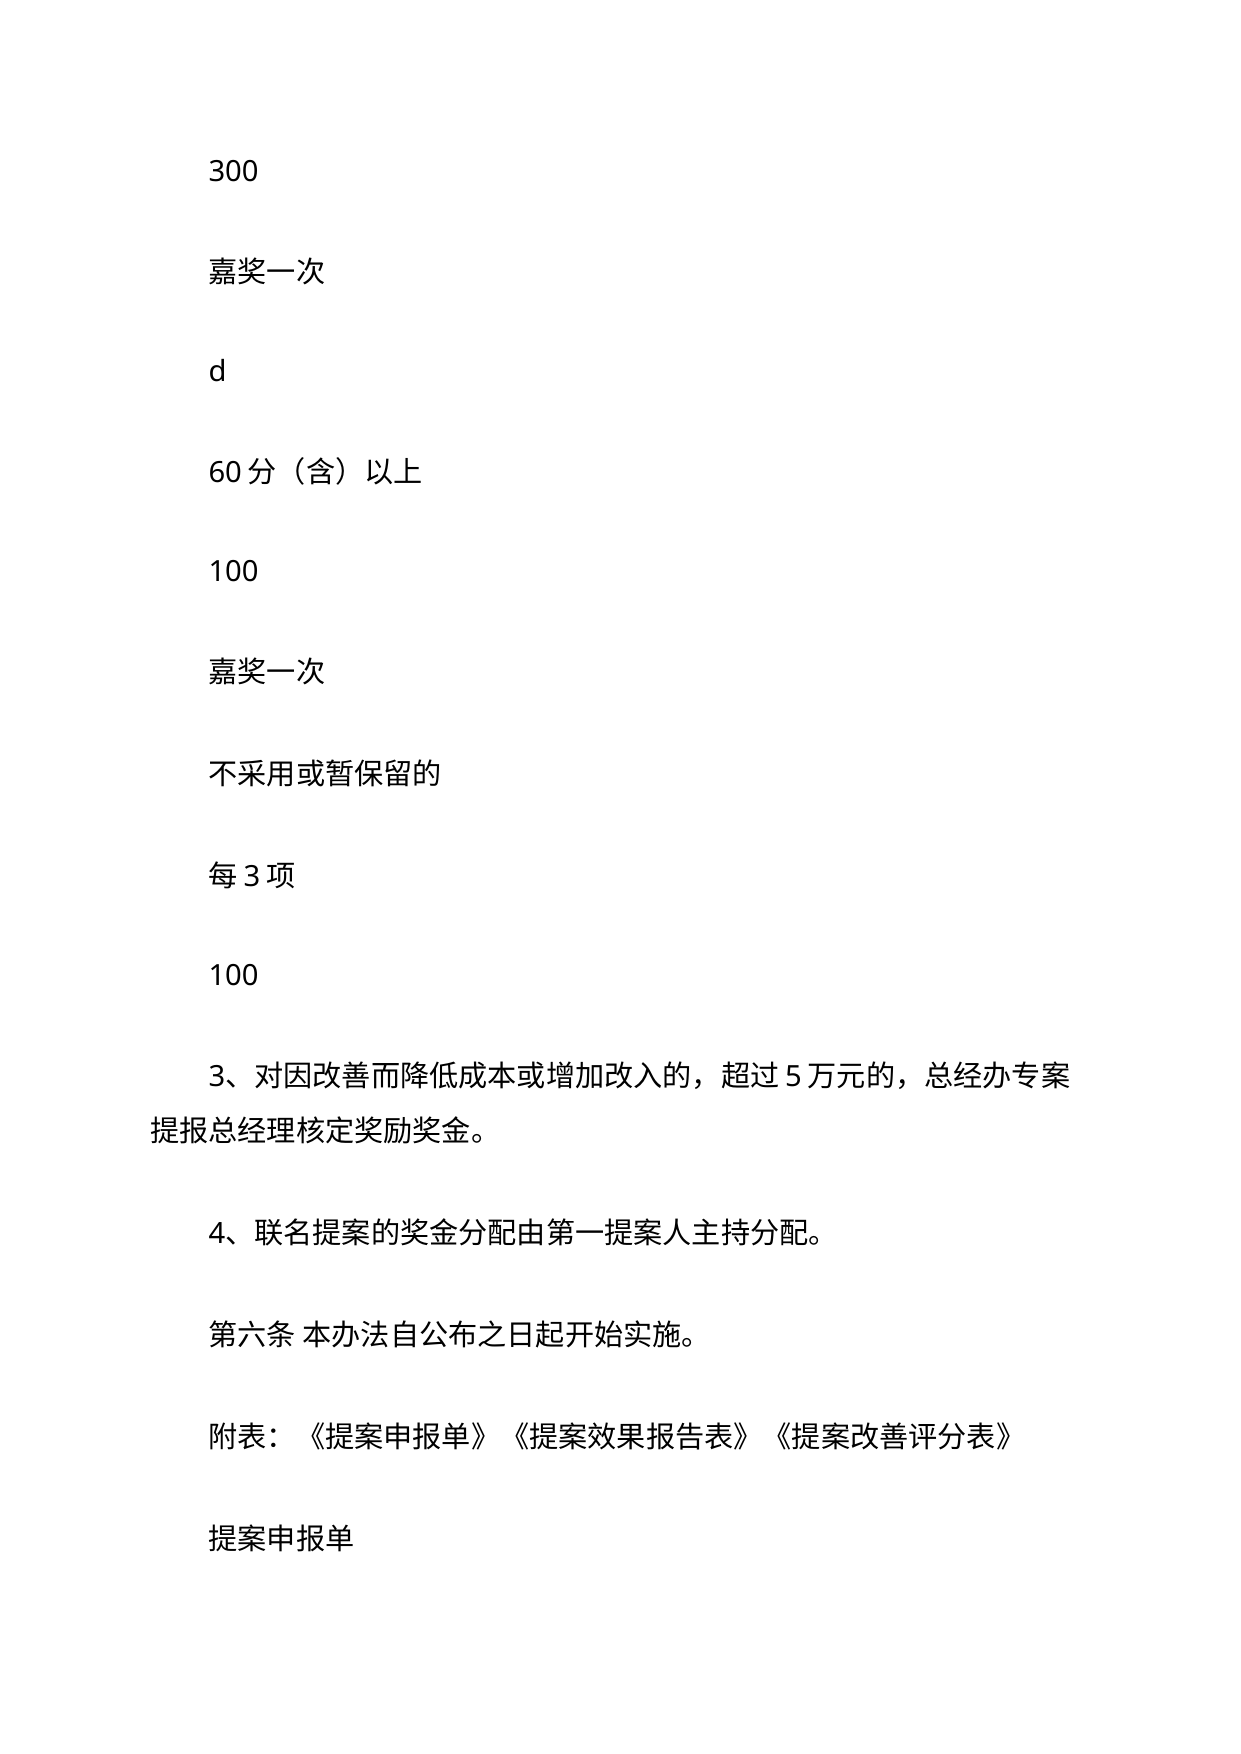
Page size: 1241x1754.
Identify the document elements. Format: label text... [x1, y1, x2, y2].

text 3、对因改善而降低成本或增加改入的，超过5万元的，总经办专案提报总经理核定奖励奖金。 [150, 1053, 1090, 1150]
text d [150, 350, 1090, 390]
text 第六条 本办法自公布之日起开始实施。 [150, 1312, 1090, 1354]
text 60分（含）以上 [150, 449, 1090, 491]
text 嘉奖一次 [150, 248, 1090, 291]
text 4、联名提案的奖金分配由第一提案人主持分配。 [150, 1210, 1090, 1252]
text 300 [150, 150, 1090, 190]
text 100 [150, 551, 1090, 590]
text 100 [150, 954, 1090, 994]
text 嘉奖一次 [150, 649, 1090, 691]
text 附表：《提案申报单》《提案效果报告表》《提案改善评分表》 [150, 1413, 1090, 1456]
text 提案申报单 [150, 1515, 1090, 1558]
text 不采用或暂保留的 [150, 751, 1090, 793]
text 每3项 [150, 853, 1090, 895]
